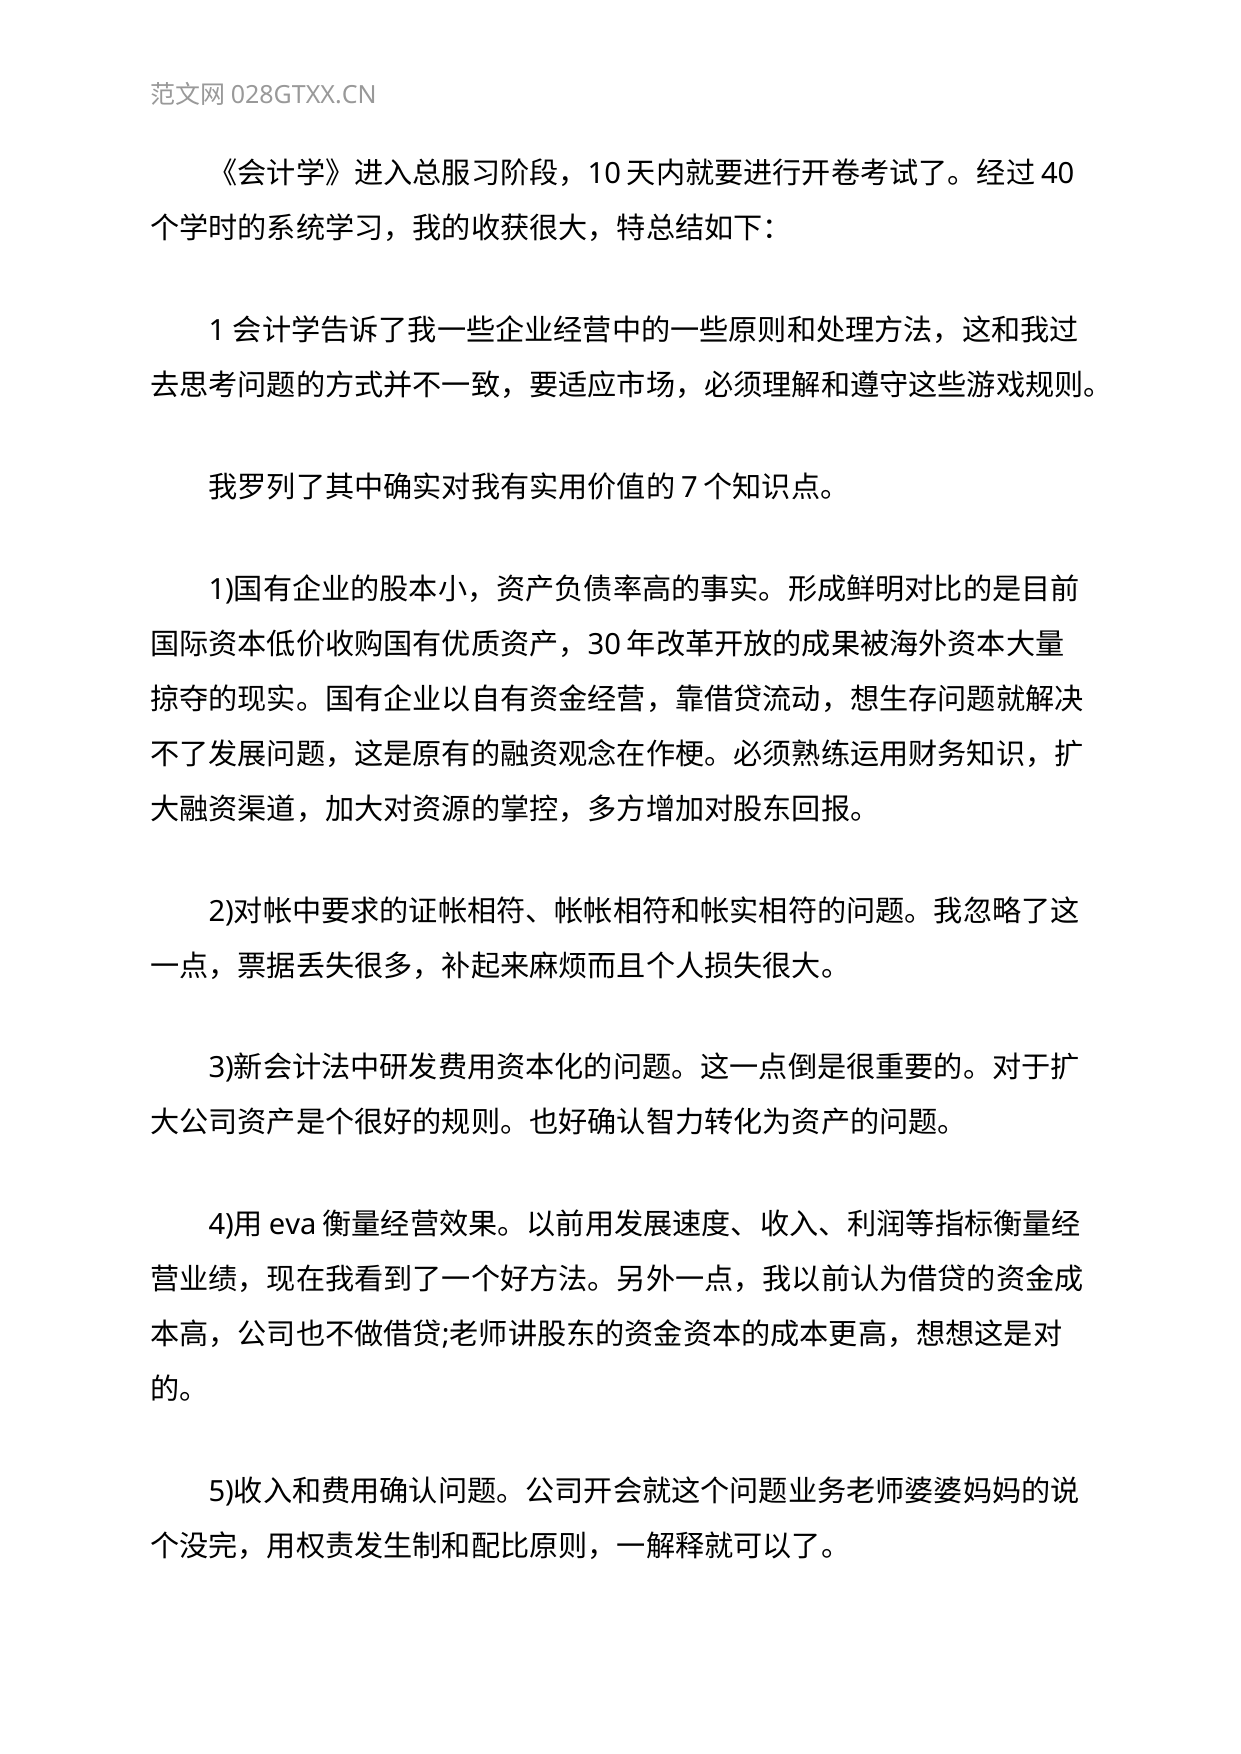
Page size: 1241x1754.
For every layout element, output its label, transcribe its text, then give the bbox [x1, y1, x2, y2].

text 3)新会计法中研发费用资本化的问题。这一点倒是很重要的。对于扩大公司资产是个很好的规则。也好确认智力转化为资产的问题。 [150, 1044, 1090, 1141]
text 1 会计学告诉了我一些企业经营中的一些原则和处理方法，这和我过去思考问题的方式并不一致，要适应市场，必须理解和遵守这些游戏规则。 [150, 307, 1090, 404]
text 5)收入和费用确认问题。公司开会就这个问题业务老师婆婆妈妈的说个没完，用权责发生制和配比原则，一解释就可以了。 [150, 1467, 1090, 1564]
text 1)国有企业的股本小，资产负债率高的事实。形成鲜明对比的是目前国际资本低价收购国有优质资产，30年改革开放的成果被海外资本大量掠夺的现实。国有企业以自有资金经营，靠借贷流动，想生存问题就解决不了发展问题，这是原有的融资观念在作梗。必须熟练运用财务知识，扩大融资渠道，加大对资源的掌控，多方增加对股东回报。 [150, 566, 1090, 828]
text 《会计学》进入总服习阶段，10天内就要进行开卷考试了。经过40个学时的系统学习，我的收获很大，特总结如下： [150, 150, 1090, 247]
text 2)对帐中要求的证帐相符、帐帐相符和帐实相符的问题。我忽略了这一点，票据丢失很多，补起来麻烦而且个人损失很大。 [150, 887, 1090, 984]
text 4)用eva衡量经营效果。以前用发展速度、收入、利润等指标衡量经营业绩，现在我看到了一个好方法。另外一点，我以前认为借贷的资金成本高，公司也不做借贷;老师讲股东的资金资本的成本更高，想想这是对的。 [150, 1201, 1090, 1408]
text 我罗列了其中确实对我有实用价值的7个知识点。 [150, 463, 1090, 506]
